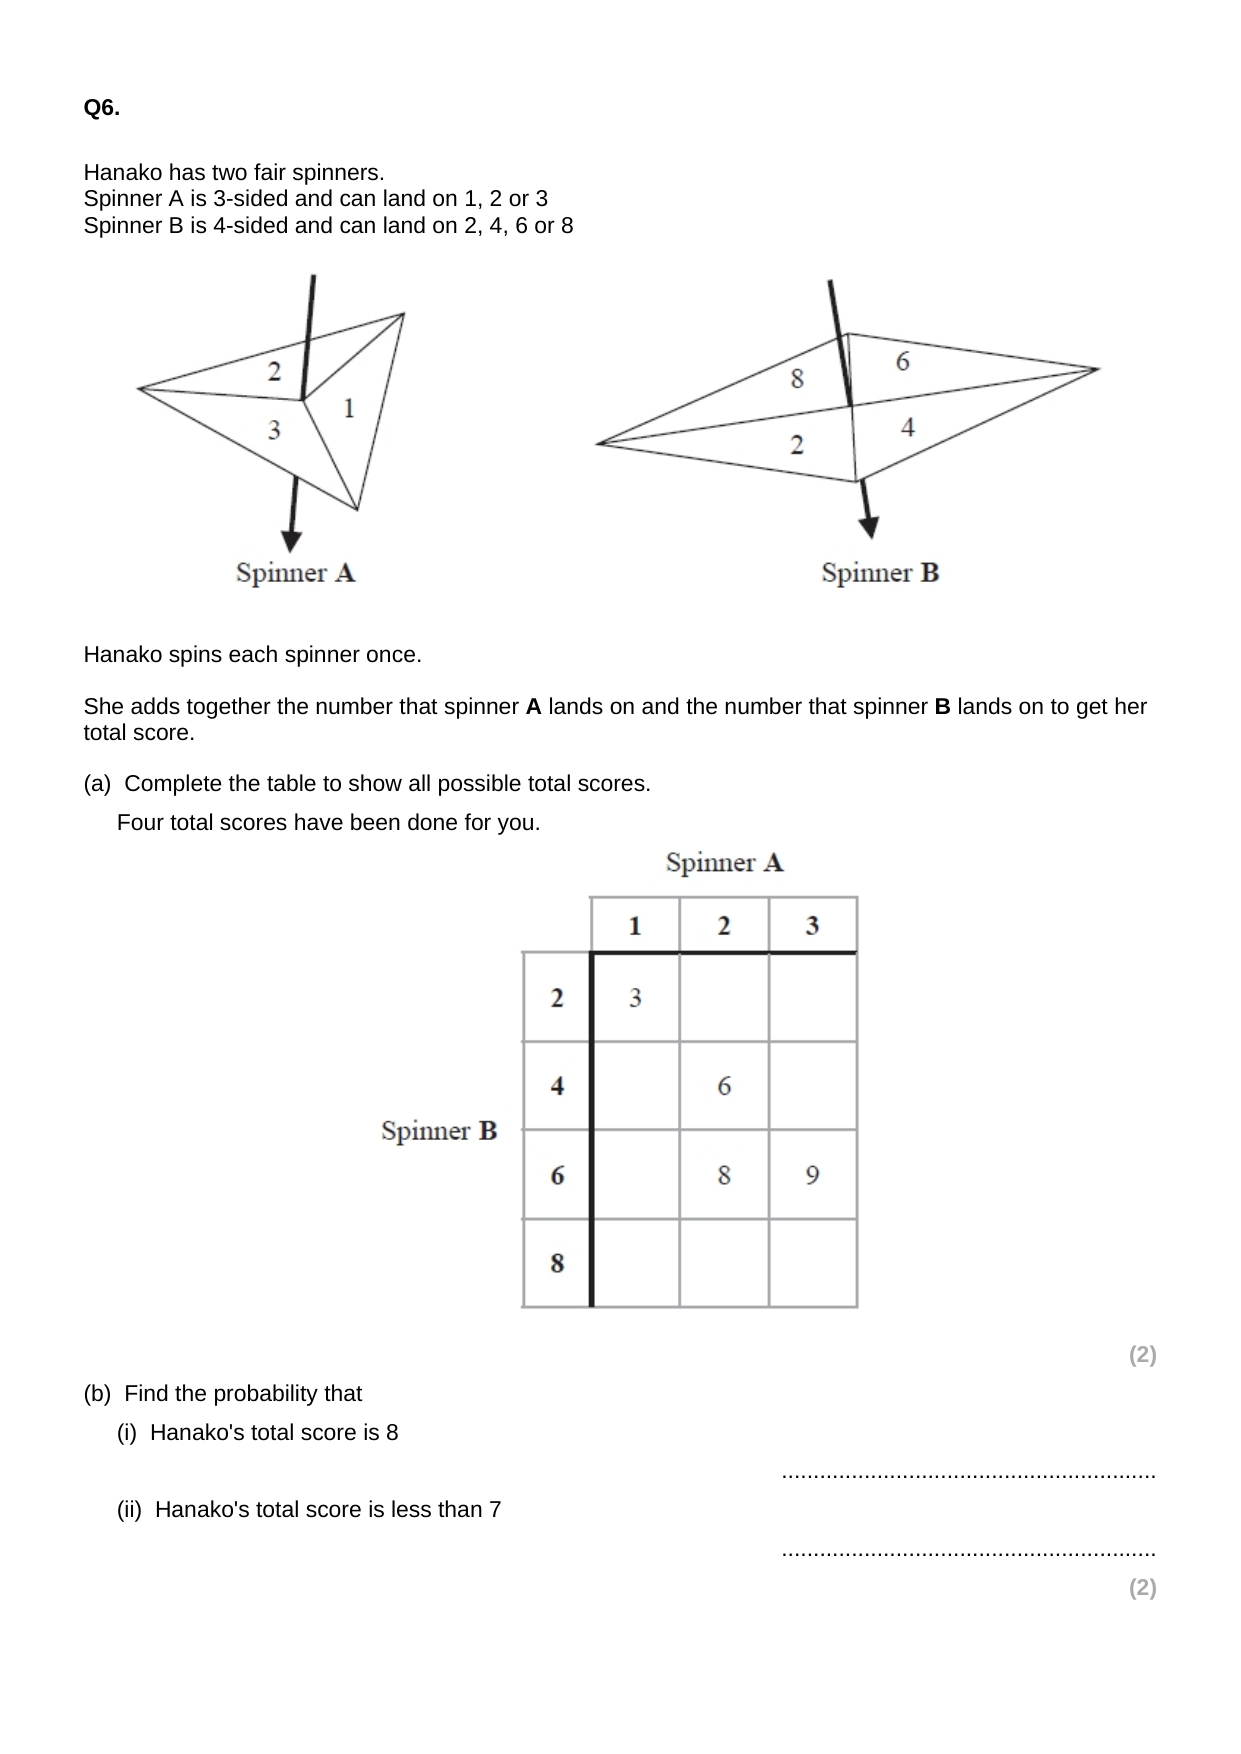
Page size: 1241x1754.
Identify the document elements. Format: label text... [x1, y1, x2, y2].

text (b) Find the probability that [83, 1380, 1157, 1406]
picture [133, 262, 1108, 604]
text (ii) Hanako's total score is less than 7 [117, 1496, 1157, 1523]
text She adds together the number that spinner A lands on and the number that spinner B lands on to get her total score. [83, 693, 1157, 745]
text (2) [83, 1574, 1157, 1600]
text Four total scores have been done for you. [117, 809, 1157, 836]
text Hanako spins each spinner once. [83, 641, 1157, 668]
text (2) [83, 1341, 1157, 1367]
picture [374, 847, 866, 1316]
text (i) Hanako's total score is 8 [117, 1418, 1157, 1445]
text ........................................................... [83, 1457, 1157, 1484]
text Q6. [83, 94, 1157, 146]
text (a) Complete the table to show all possible total scores. [83, 770, 1157, 797]
text ........................................................... [83, 1535, 1157, 1561]
text Hanako has two fair spinners. Spinner A is 3-sided and can land on 1, 2 or 3 Spinner B is 4-sided and can land on 2, 4, 6 or 8 [83, 159, 1157, 238]
